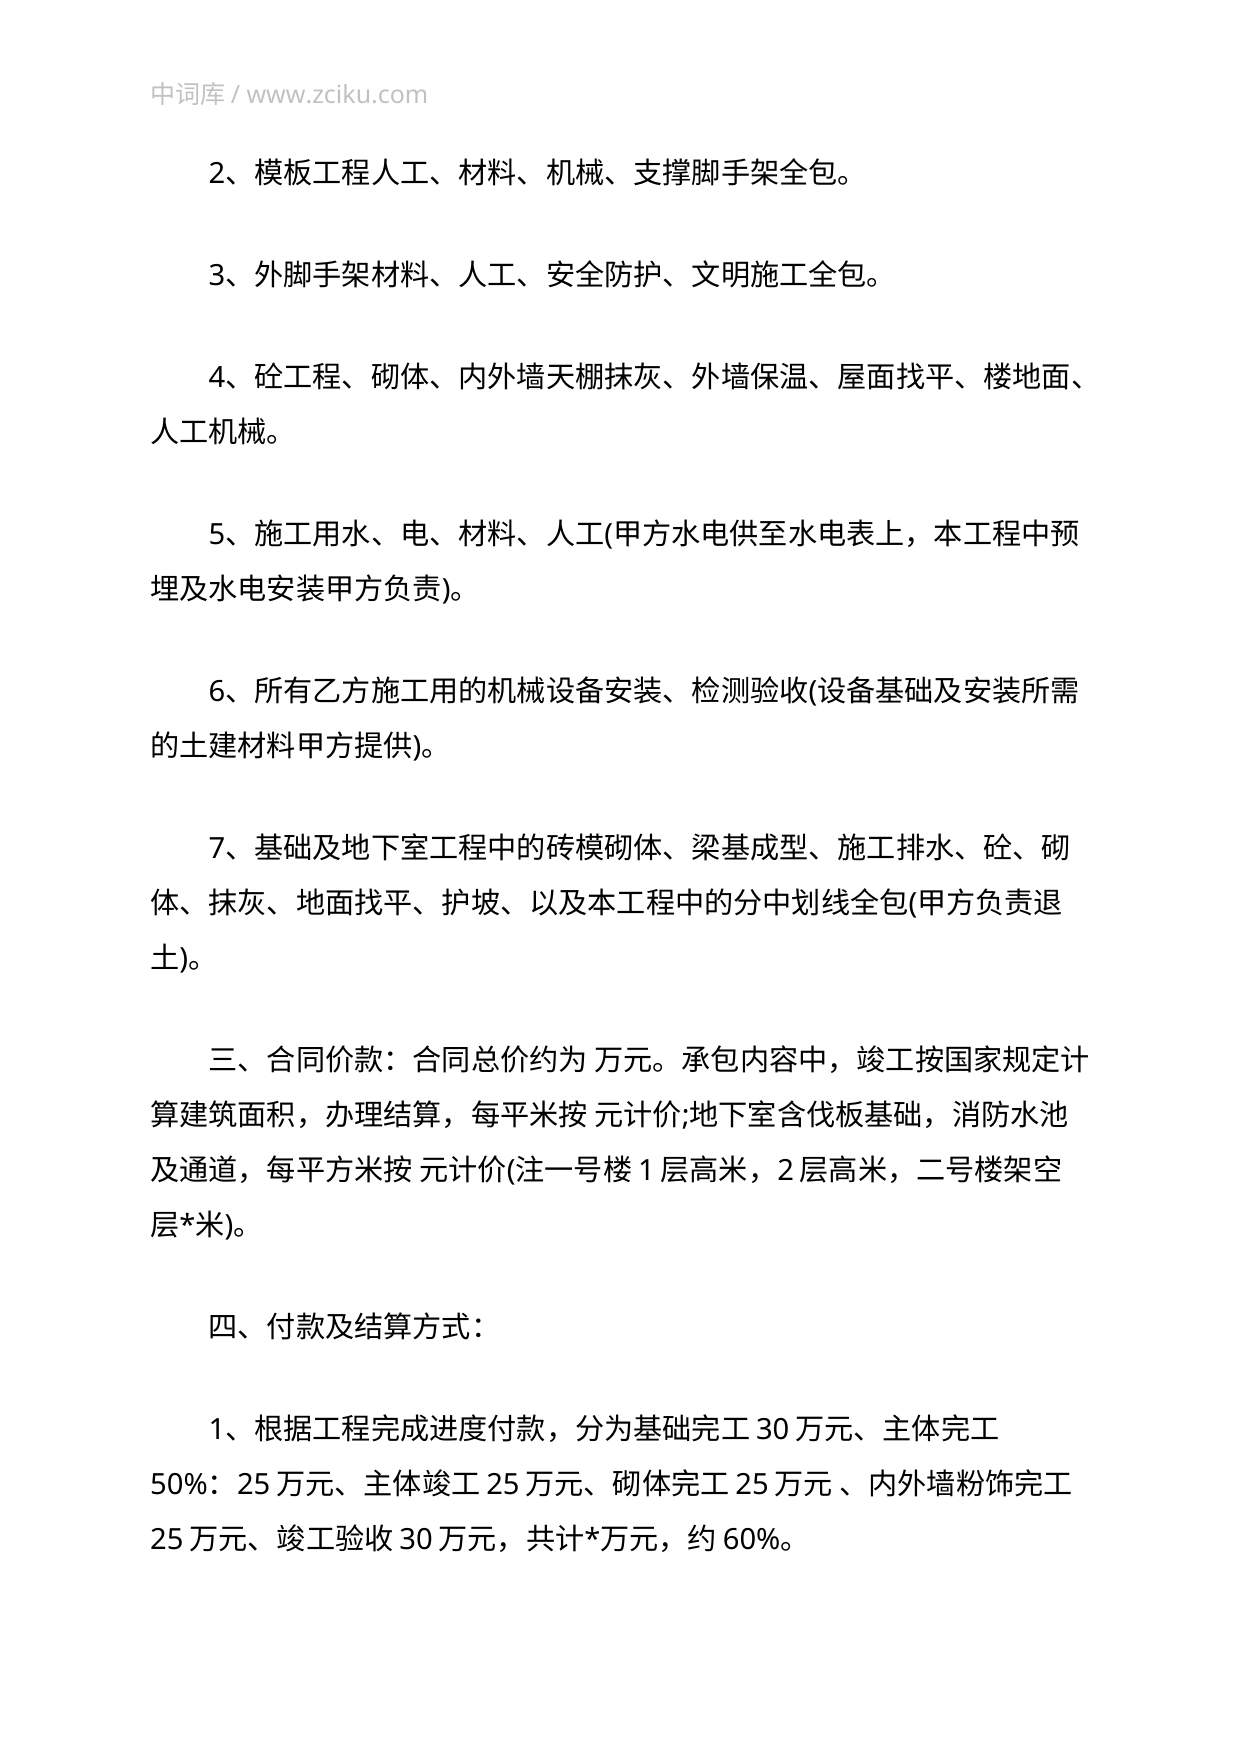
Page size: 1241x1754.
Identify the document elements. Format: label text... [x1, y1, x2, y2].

text 5、施工用水、电、材料、人工(甲方水电供至水电表上，本工程中预埋及水电安装甲方负责)。 [150, 511, 1090, 608]
text 三、合同价款：合同总价约为 万元。承包内容中，竣工按国家规定计算建筑面积，办理结算，每平米按 元计价;地下室含伐板基础，消防水池及通道，每平方米按 元计价(注一号楼1层高米，2层高米，二号楼架空层*米)。 [150, 1037, 1090, 1244]
text 3、外脚手架材料、人工、安全防护、文明施工全包。 [150, 252, 1090, 294]
text 1、根据工程完成进度付款，分为基础完工30万元、主体完工50%：25万元、主体竣工25万元、砌体完工25万元 、内外墙粉饰完工25万元、竣工验收30万元，共计*万元，约60%。 [150, 1405, 1090, 1558]
text 4、砼工程、砌体、内外墙天棚抹灰、外墙保温、屋面找平、楼地面、人工机械。 [150, 354, 1090, 451]
text 四、付款及结算方式： [150, 1303, 1090, 1346]
text 2、模板工程人工、材料、机械、支撑脚手架全包。 [150, 150, 1090, 192]
text 7、基础及地下室工程中的砖模砌体、梁基成型、施工排水、砼、砌体、抹灰、地面找平、护坡、以及本工程中的分中划线全包(甲方负责退土)。 [150, 825, 1090, 977]
text 6、所有乙方施工用的机械设备安装、检测验收(设备基础及安装所需的土建材料甲方提供)。 [150, 668, 1090, 765]
